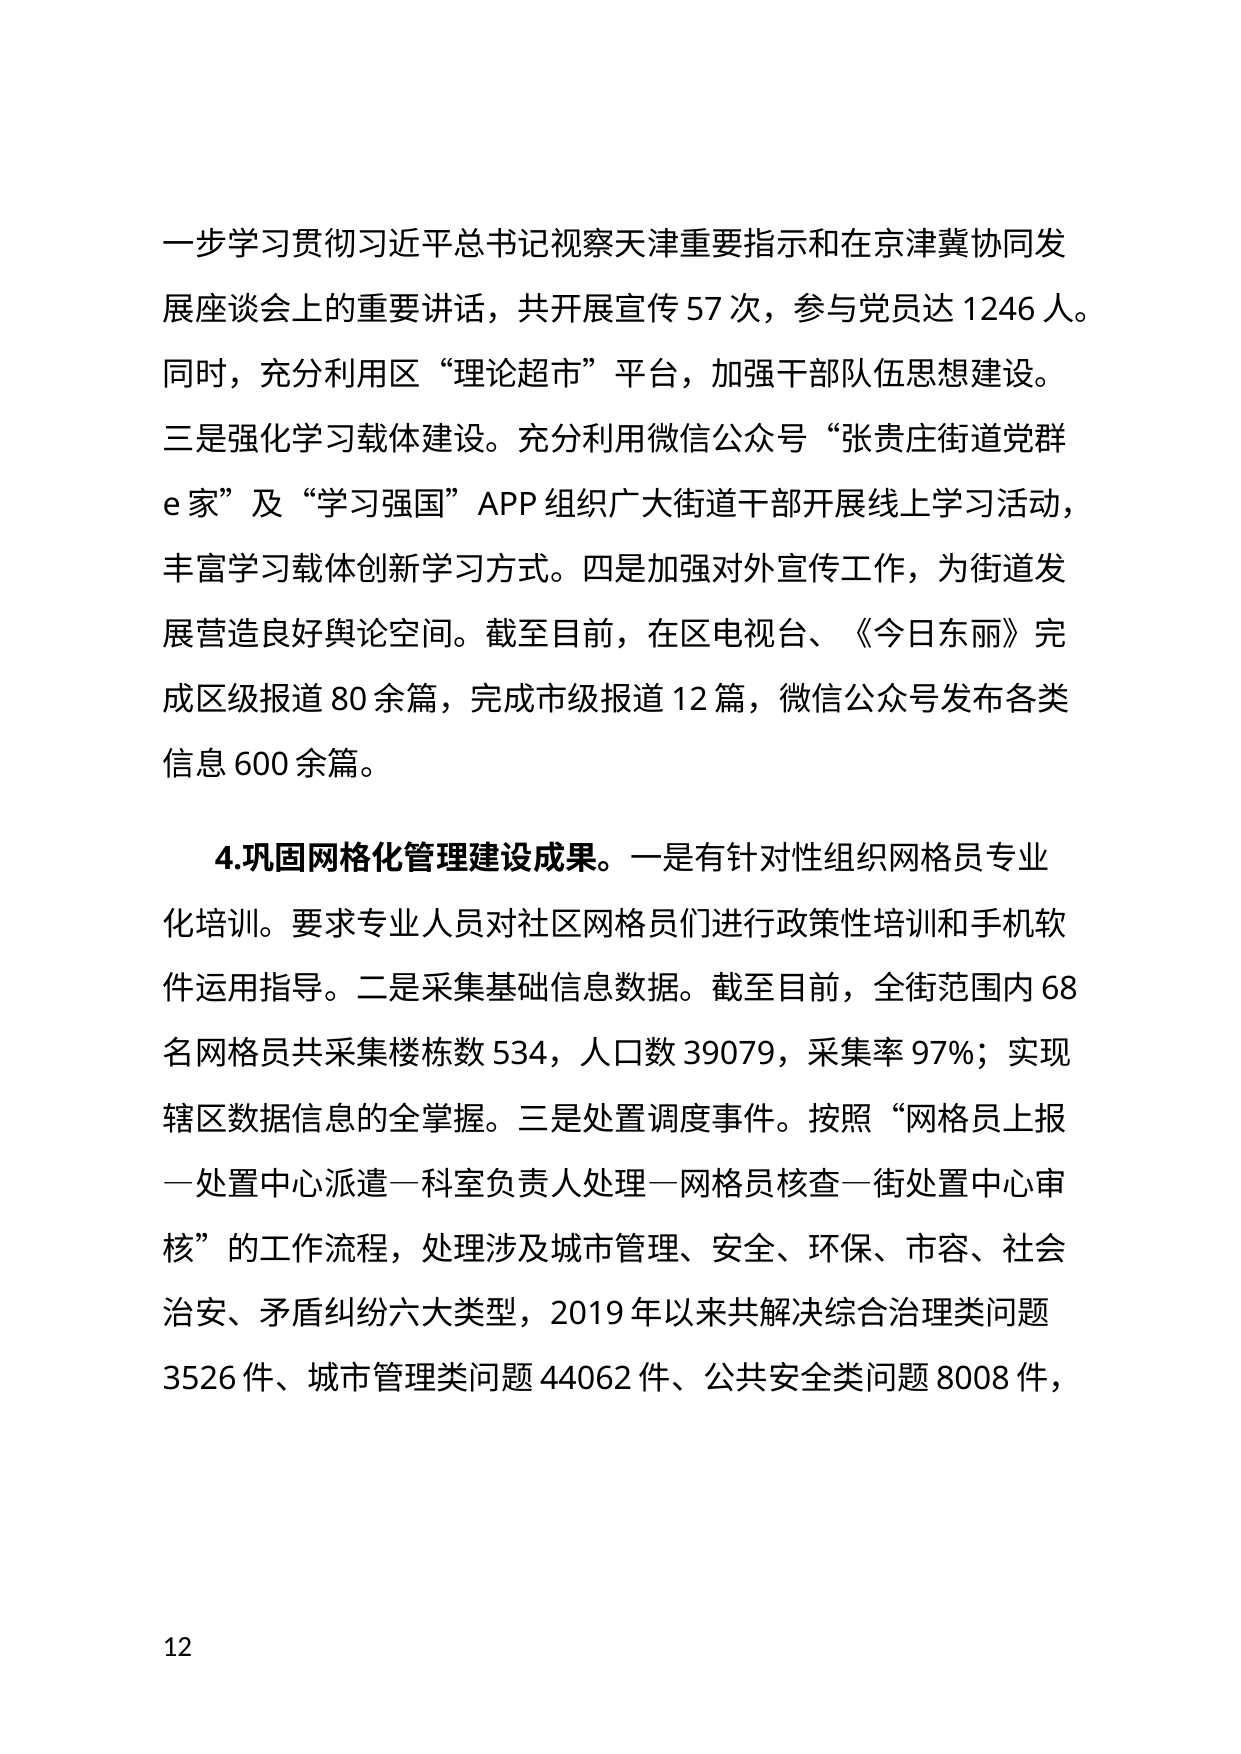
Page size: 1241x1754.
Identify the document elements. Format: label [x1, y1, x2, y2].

text [162, 209, 1078, 794]
text [162, 823, 1078, 1472]
